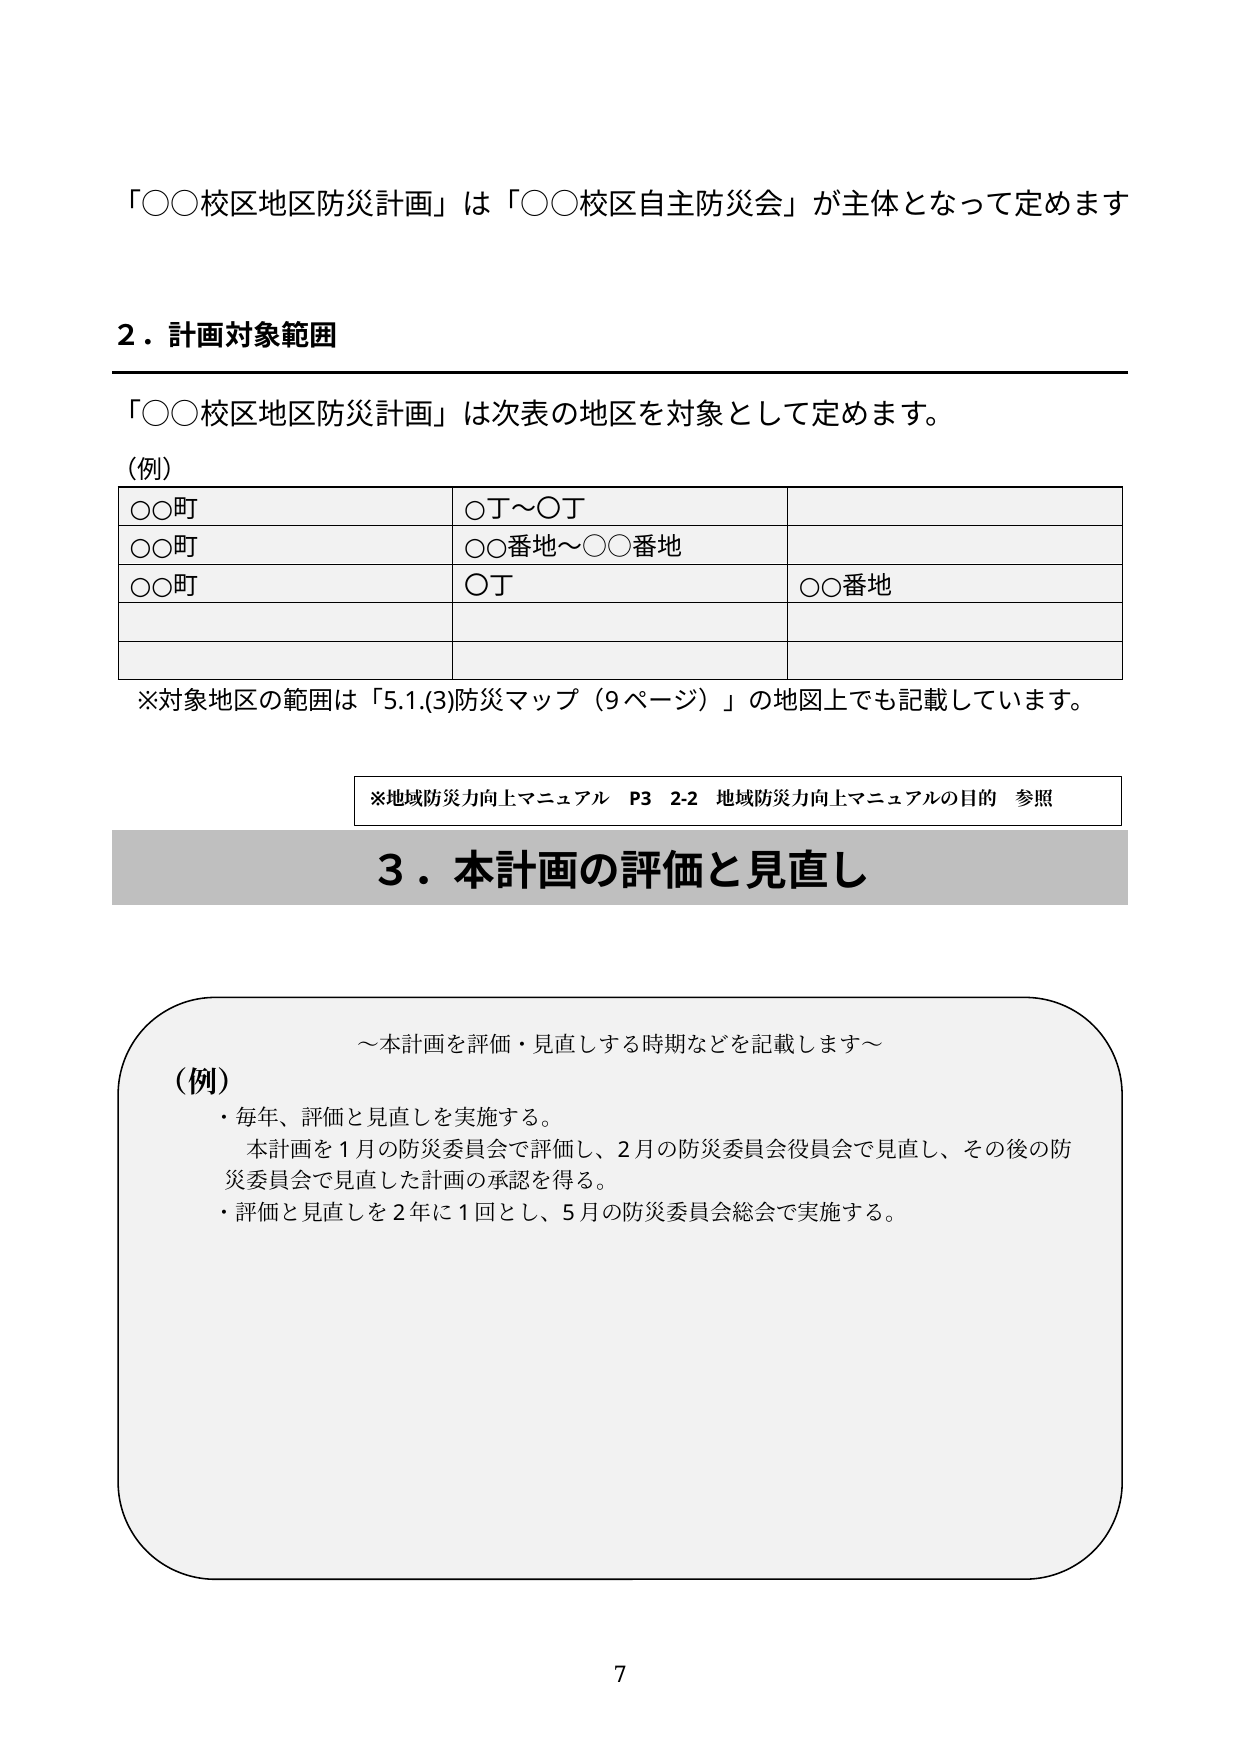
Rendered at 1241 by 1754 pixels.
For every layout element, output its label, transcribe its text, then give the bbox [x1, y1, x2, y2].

table_cell ○○町 [119, 565, 452, 602]
subtitle ３．本計画の評価と見直し [112, 830, 1128, 905]
table_cell [119, 642, 452, 679]
table_cell [788, 642, 1122, 679]
table_header [788, 488, 1122, 525]
table_header ○丁～〇丁 [453, 488, 787, 525]
table_cell [119, 603, 452, 641]
table_cell [453, 603, 787, 641]
table_cell [453, 642, 787, 679]
table_cell 〇丁 [453, 565, 787, 602]
table_cell ○○番地～○○番地 [453, 526, 787, 563]
table_cell [788, 603, 1122, 641]
subtitle ２．計画対象範囲 [112, 296, 1128, 371]
table_header ○○町 [119, 488, 452, 525]
text （例） [112, 449, 1128, 486]
table_cell ○○番地 [788, 565, 1122, 602]
text 「○○校区地区防災計画」は「○○校区自主防災会」が主体となって定めます。 [112, 164, 1128, 239]
text 「○○校区地区防災計画」は次表の地区を対象として定めます。 [112, 374, 1128, 449]
table_cell [788, 526, 1122, 563]
table_cell ○○町 [119, 526, 452, 563]
text ※対象地区の範囲は「5.1.(3)防災マップ（9ページ）」の地図上でも記載しています。 [112, 680, 1128, 718]
